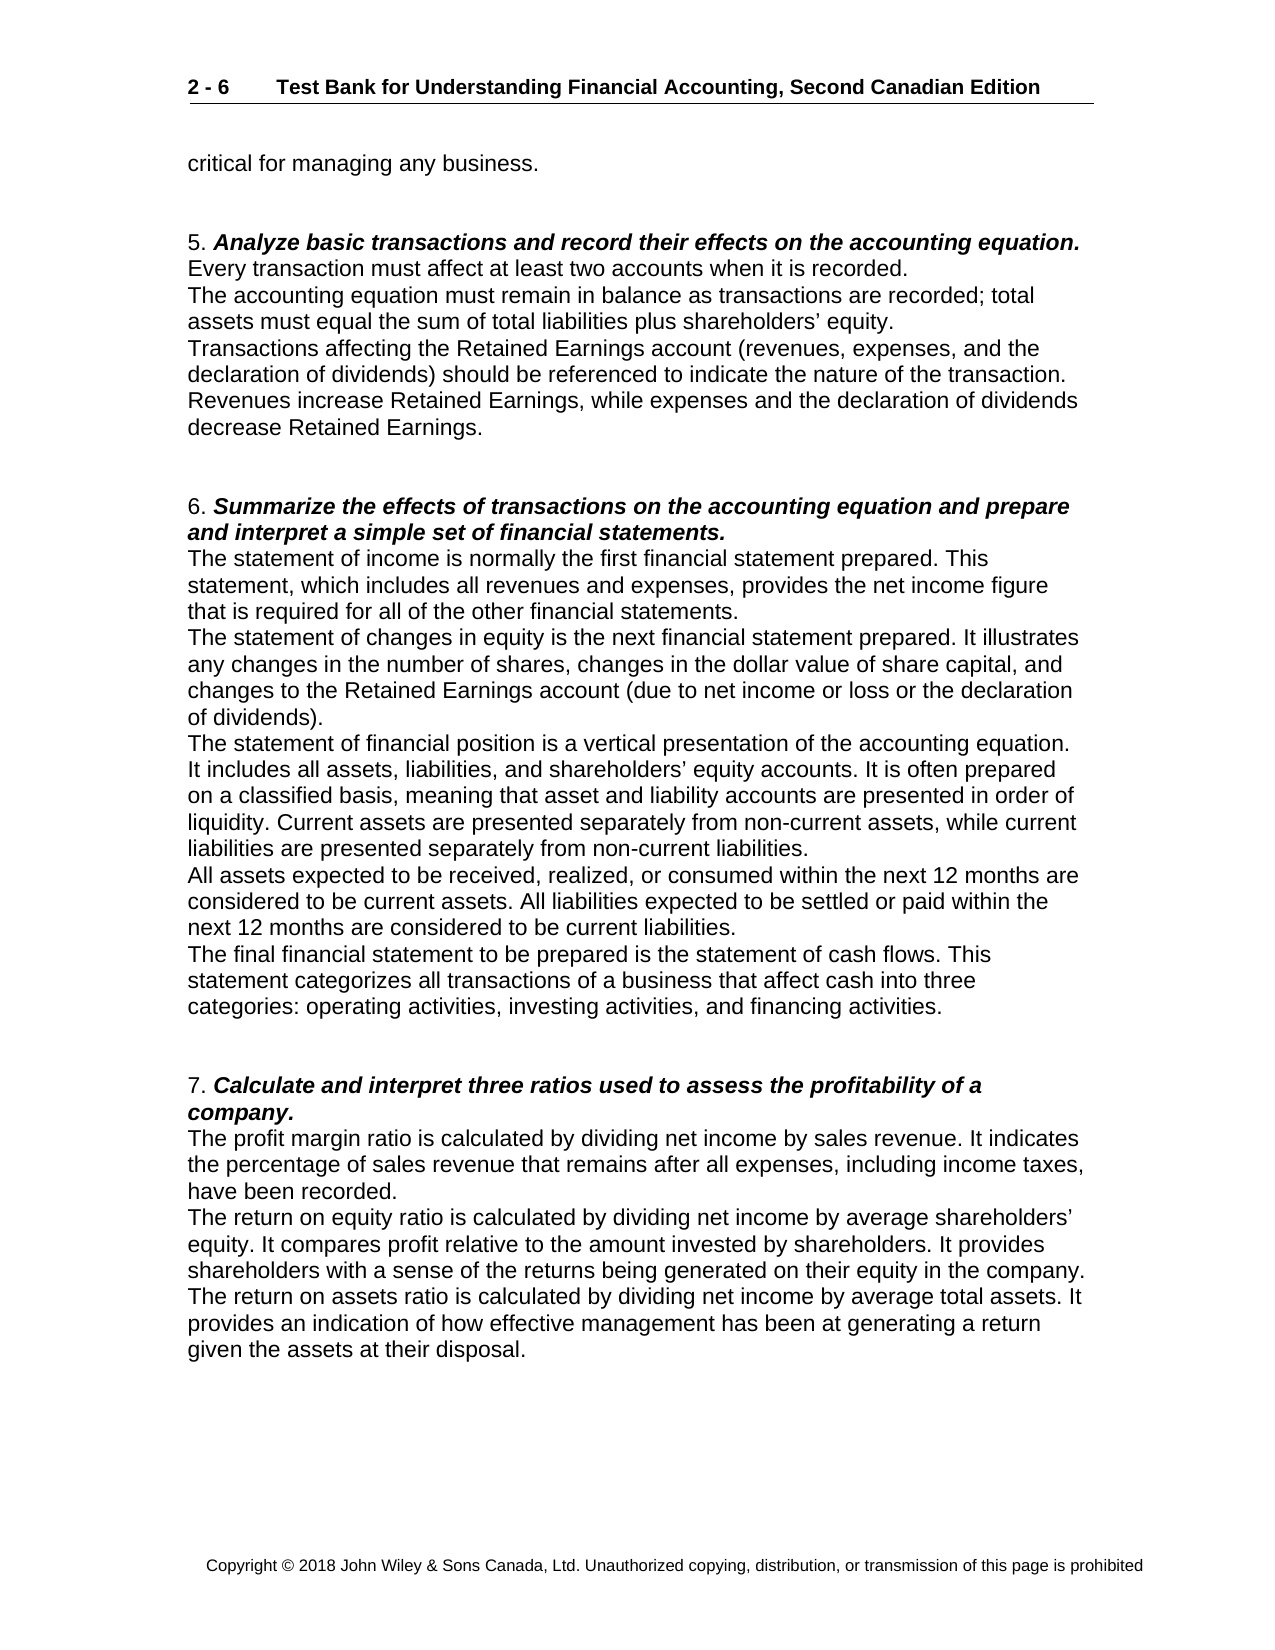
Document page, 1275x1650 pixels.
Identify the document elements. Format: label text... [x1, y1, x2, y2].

text 5. Analyze basic transactions and record their effects on the accounting equation. [187, 229, 1087, 255]
text The profit margin ratio is calculated by dividing net income by sales revenue. It indicates the percentage of sales revenue that remains after all expenses, including income taxes, have been recorded. [187, 1125, 1087, 1204]
text The statement of changes in equity is the next financial statement prepared. It illustrates any changes in the number of shares, changes in the dollar value of share capital, and changes to the Retained Earnings account (due to net income or loss or the declaration of dividends). [187, 624, 1087, 730]
text The final financial statement to be prepared is the statement of cash flows. This statement categorizes all transactions of a business that affect cash into three categories: operating activities, investing activities, and financing activities. [187, 941, 1087, 1020]
text The accounting equation must remain in balance as transactions are recorded; total assets must equal the sum of total liabilities plus shareholders’ equity. [187, 282, 1087, 334]
text The statement of financial position is a vertical presentation of the accounting equation. It includes all assets, liabilities, and shareholders’ equity accounts. It is often prepared on a classified basis, meaning that asset and liability accounts are presented in order of liquidity. Current assets are presented separately from non-current assets, while current liabilities are presented separately from non-current liabilities. [187, 730, 1087, 862]
text Transactions affecting the Retained Earnings account (revenues, expenses, and the declaration of dividends) should be referenced to indicate the nature of the transaction. [187, 334, 1087, 387]
text The return on assets ratio is calculated by dividing net income by average total assets. It provides an indication of how effective management has been at generating a return given the assets at their disposal. [187, 1283, 1087, 1362]
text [187, 150, 1087, 176]
text 6. Summarize the effects of transactions on the accounting equation and prepare and interpret a simple set of financial statements. [187, 493, 1087, 545]
text The statement of income is normally the first financial statement prepared. This statement, which includes all revenues and expenses, provides the net income figure that is required for all of the other financial statements. [187, 545, 1087, 624]
text All assets expected to be received, realized, or consumed within the next 12 months are considered to be current assets. All liabilities expected to be settled or paid within the next 12 months are considered to be current liabilities. [187, 862, 1087, 941]
text Revenues increase Retained Earnings, while expenses and the declaration of dividends decrease Retained Earnings. [187, 387, 1087, 440]
text 7. Calculate and interpret three ratios used to assess the profitability of a company. [187, 1072, 1087, 1125]
text Every transaction must affect at least two accounts when it is recorded. [187, 255, 1087, 282]
text The return on equity ratio is calculated by dividing net income by average shareholders’ equity. It compares profit relative to the amount invested by shareholders. It provides shareholders with a sense of the returns being generated on their equity in the company. [187, 1204, 1087, 1283]
